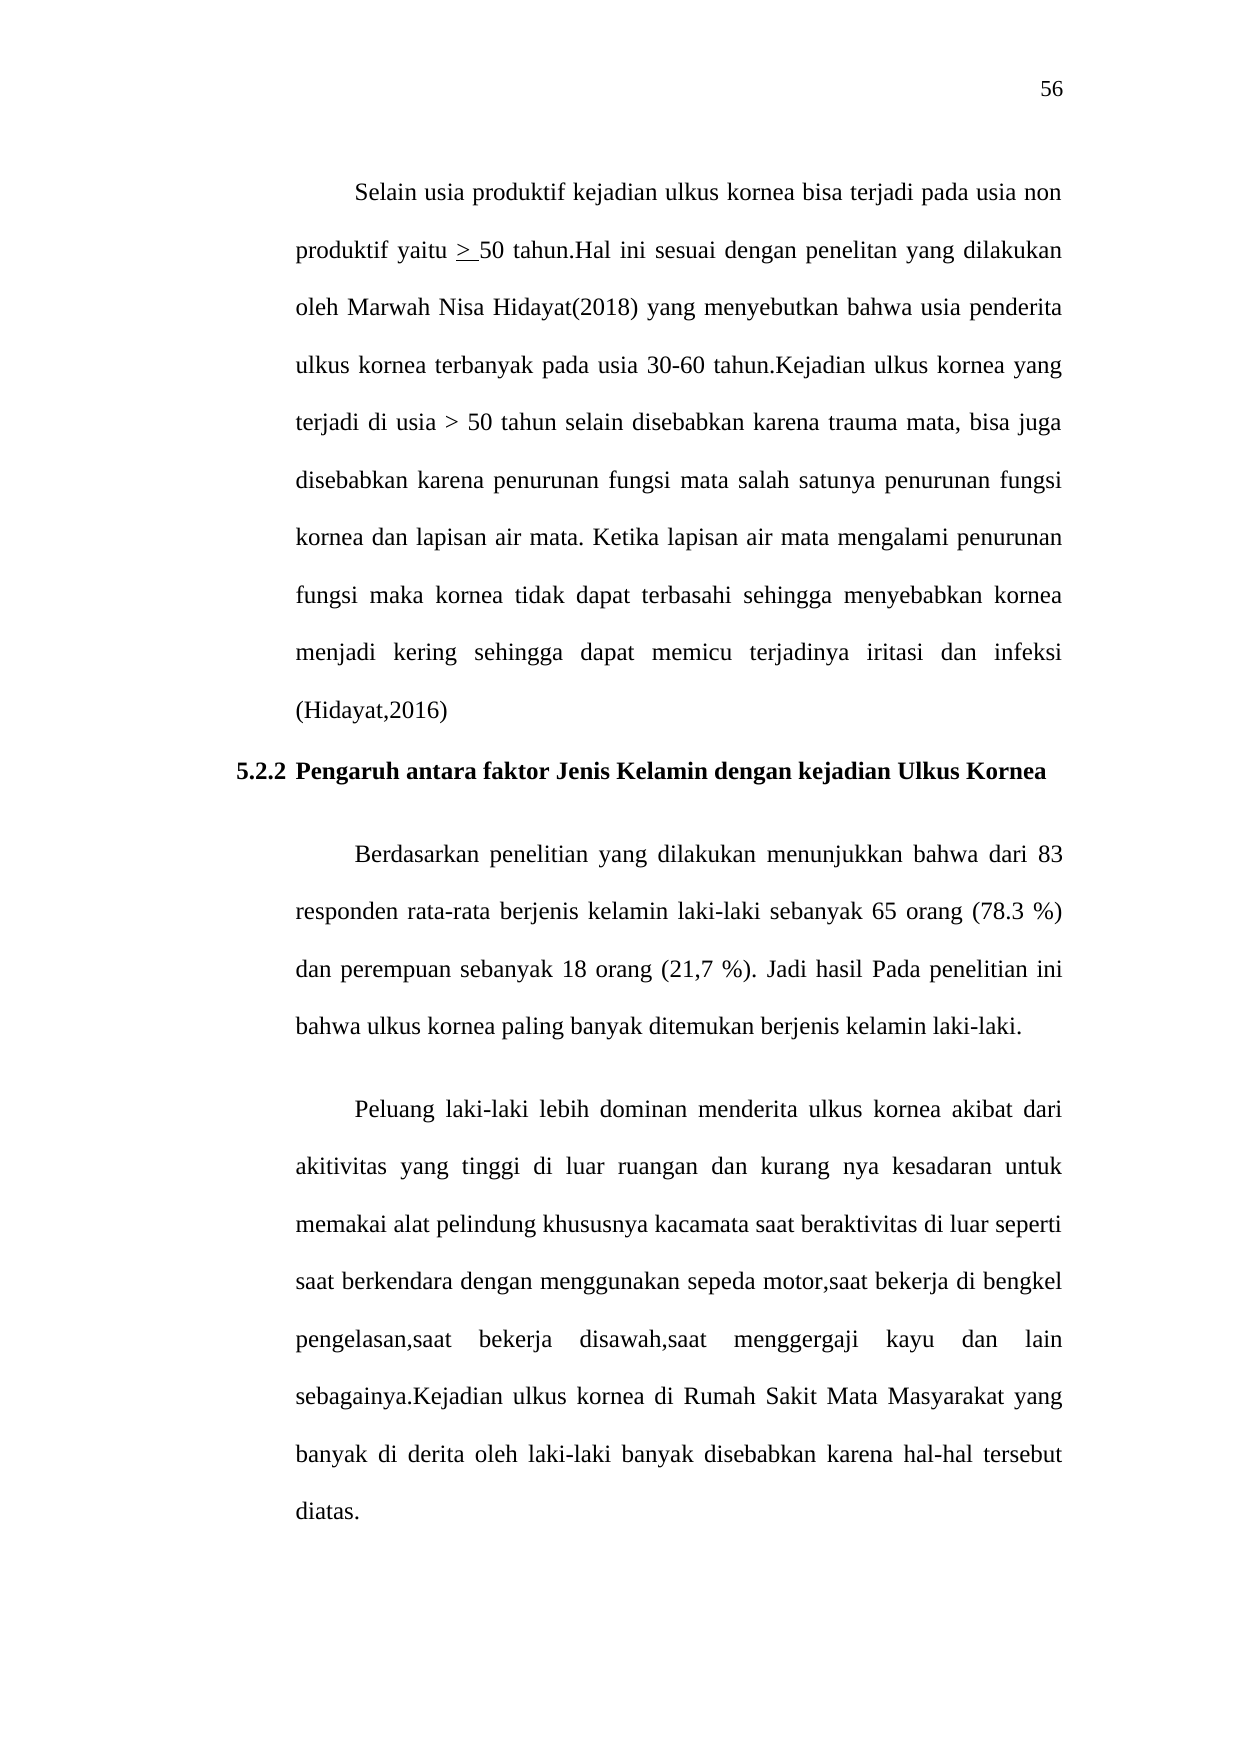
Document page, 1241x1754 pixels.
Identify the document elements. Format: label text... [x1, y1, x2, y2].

text Peluang laki-laki lebih dominan menderita ulkus kornea akibat dari akitivitas yang tinggi di luar ruangan dan kurang nya kesadaran untuk memakai alat pelindung khususnya kacamata saat beraktivitas di luar seperti saat berkendara dengan menggunakan sepeda motor,saat bekerja di bengkel pengelasan,saat bekerja disawah,saat menggergaji kayu dan lain sebagainya.Kejadian ulkus kornea di Rumah Sakit Mata Masyarakat yang banyak di derita oleh laki-laki banyak disebabkan karena hal-hal tersebut diatas. [295, 1094, 1063, 1525]
text Selain usia produktif kejadian ulkus kornea bisa terjadi pada usia non produktif yaitu > 50 tahun.Hal ini sesuai dengan penelitan yang dilakukan oleh Marwah Nisa Hidayat(2018) yang menyebutkan bahwa usia penderita ulkus kornea terbanyak pada usia 30-60 tahun.Kejadian ulkus kornea yang terjadi di usia > 50 tahun selain disebabkan karena trauma mata, bisa juga disebabkan karena penurunan fungsi mata salah satunya penurunan fungsi kornea dan lapisan air mata. Ketika lapisan air mata mengalami penurunan fungsi maka kornea tidak dapat terbasahi sehingga menyebabkan kornea menjadi kering sehingga dapat memicu terjadinya iritasi dan infeksi (Hidayat,2016) [295, 177, 1063, 723]
text Berdasarkan penelitian yang dilakukan menunjukkan bahwa dari 83 responden rata-rata berjenis kelamin laki-laki sebanyak 65 orang (78.3 %) dan perempuan sebanyak 18 orang (21,7 %). Jadi hasil Pada penelitian ini bahwa ulkus kornea paling banyak ditemukan berjenis kelamin laki-laki. [295, 839, 1063, 1040]
subtitle Pengaruh antara faktor Jenis Kelamin dengan kejadian Ulkus Kornea [236, 756, 1063, 785]
